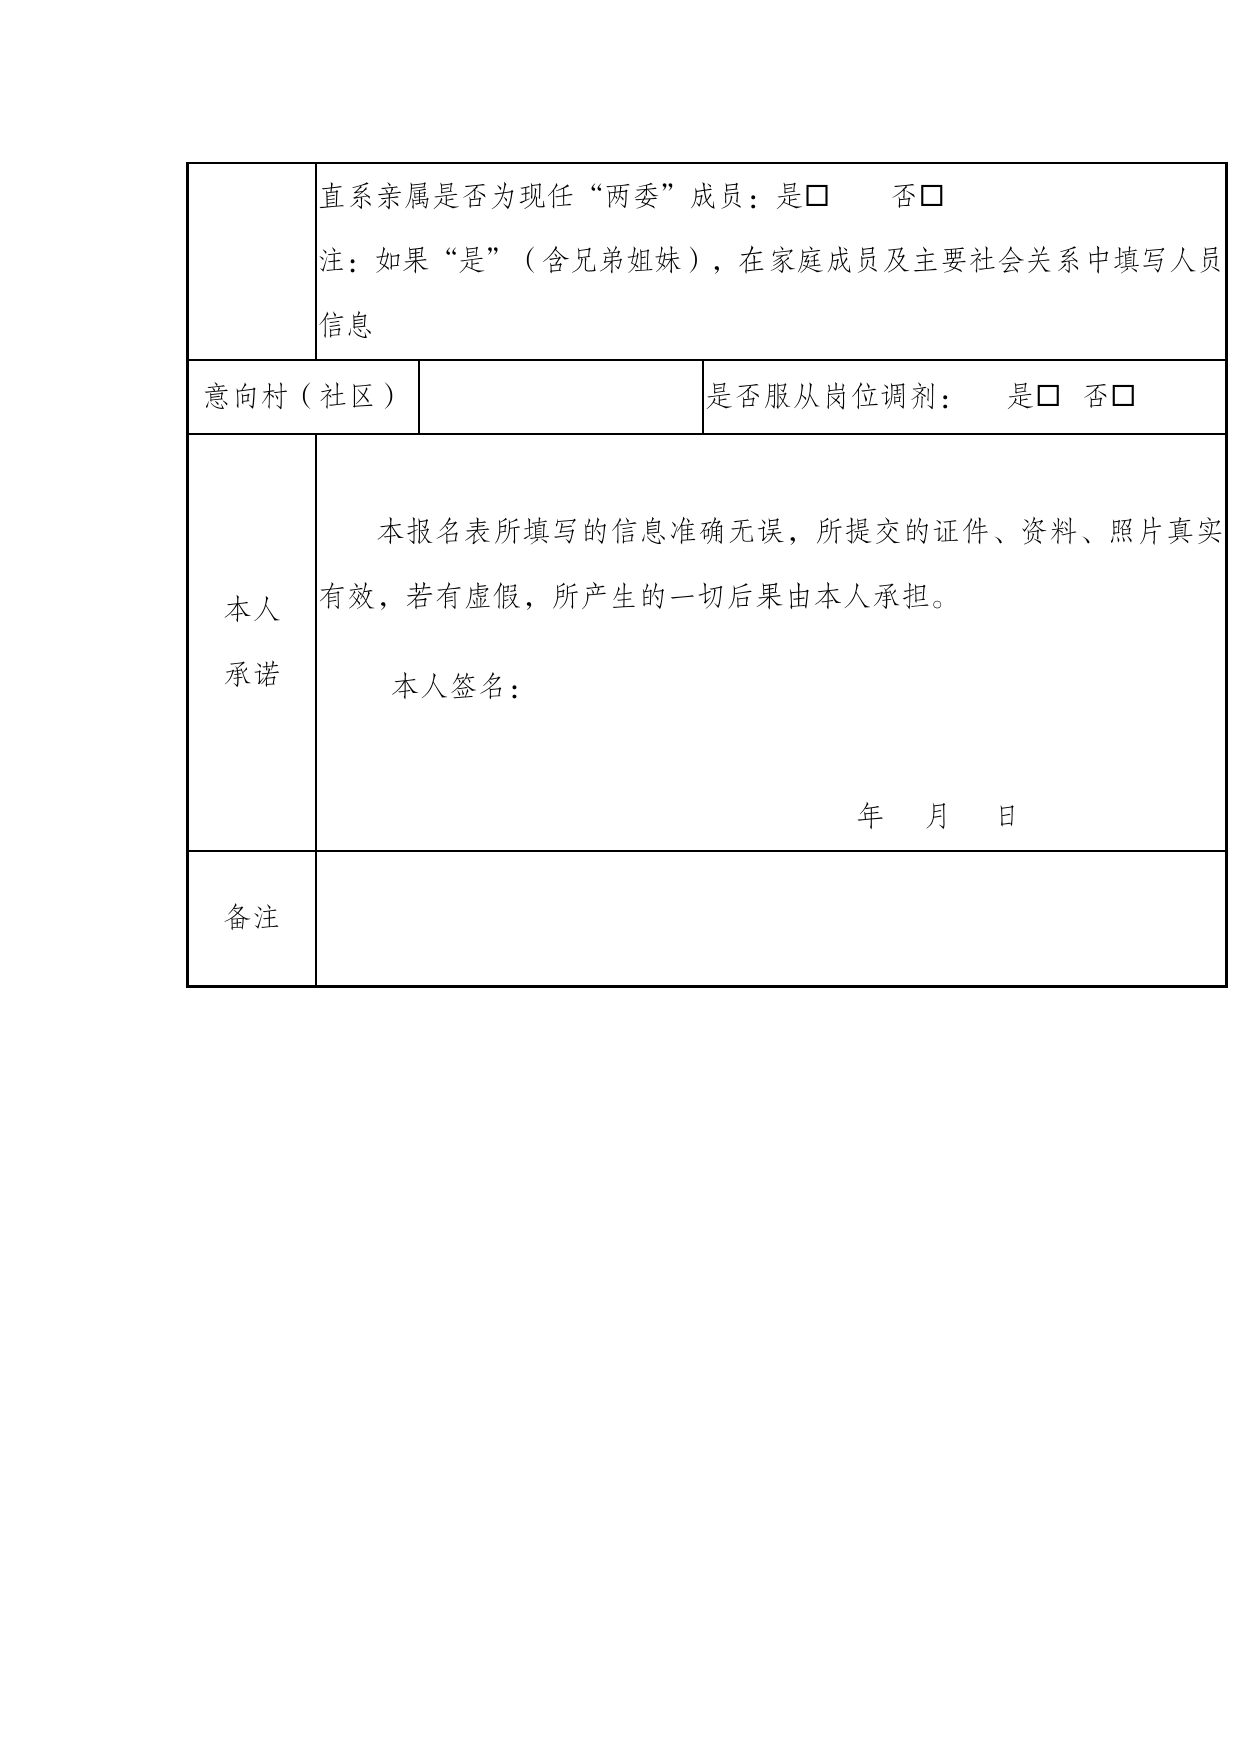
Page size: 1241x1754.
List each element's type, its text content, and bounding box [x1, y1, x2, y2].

table_cell 本报名表所填写的信息准确无误，所提交的证件、资料、照片真实有效，若有虚假，所产生的一切后果由本人承担。 本人签名： 年 月 日 [317, 435, 1225, 850]
table_cell 备注 [189, 852, 315, 985]
table_cell 是否服从岗位调剂： 是 否 [704, 361, 1225, 433]
table_cell [317, 852, 1225, 985]
table_cell 意向村（社区） [189, 361, 418, 433]
table_cell [420, 361, 702, 433]
table_cell 本人 承诺 [189, 435, 315, 850]
table_cell 直系亲属是否为现任“两委”成员：是 否 注：如果“是”（含兄弟姐妹），在家庭成员及主要社会关系中填写人员信息 [317, 164, 1225, 359]
